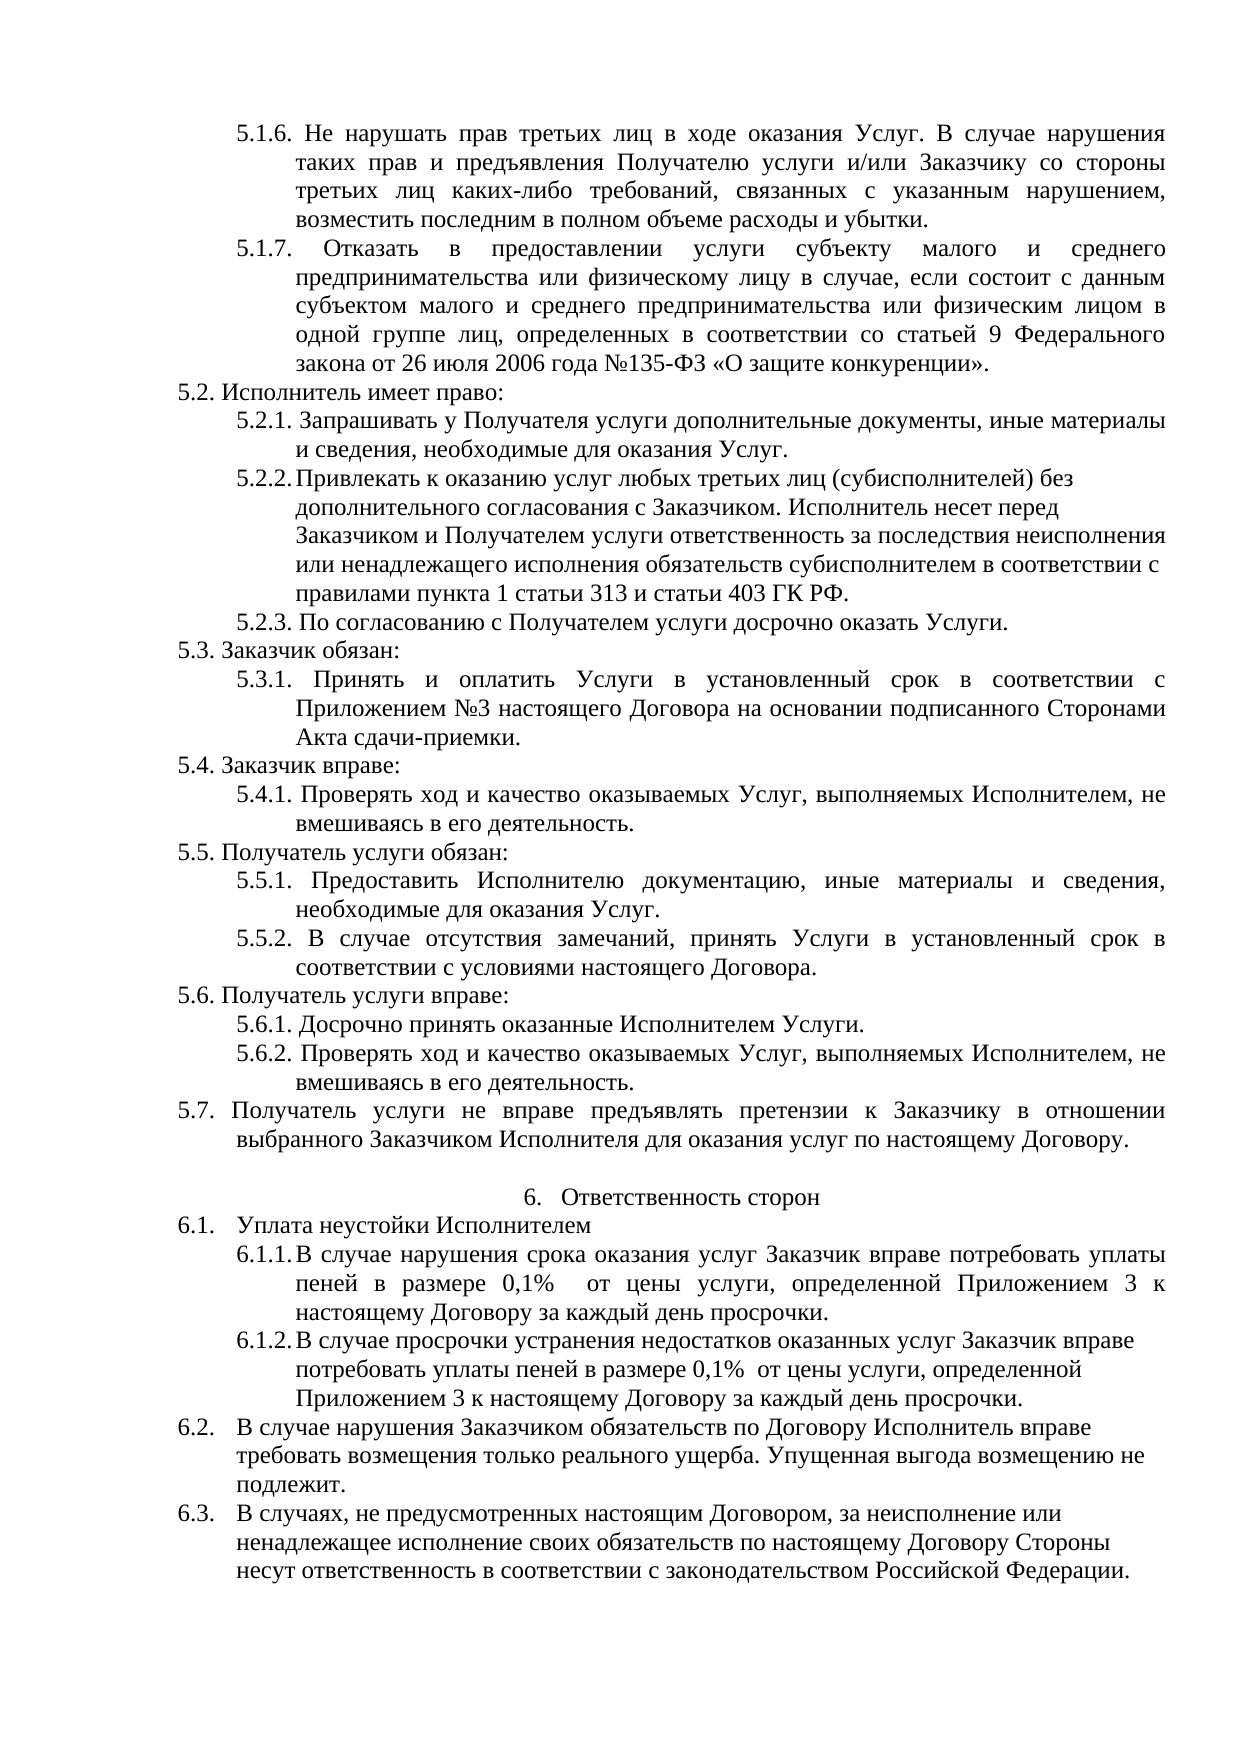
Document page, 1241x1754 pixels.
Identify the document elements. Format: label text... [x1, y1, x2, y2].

text 5.6.1. Досрочно принять оказанные Исполнителем Услуги. [236, 1009, 1167, 1038]
text 5.6. Получатель услуги вправе: [177, 981, 1167, 1009]
text 5.2.3. По согласованию с Получателем услуги досрочно оказать Услуги. [236, 607, 1167, 636]
text 5.1.7. Отказать в предоставлении услуги субъекту малого и среднего предпринимательства или физическому лицу в случае, если состоит с данным субъектом малого и среднего предпринимательства или физическим лицом в одной группе лиц, определенных в соответствии со статьей 9 Федерального закона от 26 июля 2006 года №135-ФЗ «О защите конкуренции». [236, 233, 1167, 377]
text 5.6.2. Проверять ход и качество оказываемых Услуг, выполняемых Исполнителем, не вмешиваясь в его деятельность. [236, 1038, 1167, 1096]
text 5.4. Заказчик вправе: [177, 751, 1167, 779]
list Уплата неустойки Исполнителем [177, 1211, 1167, 1239]
text 5.5.2. В случае отсутствия замечаний, принять Услуги в установленный срок в соответствии с условиями настоящего Договора. [236, 923, 1167, 981]
text 5.2. Исполнитель имеет право: [177, 377, 1167, 406]
text 5.2.2. Привлекать к оказанию услуг любых третьих лиц (субисполнителей) без дополнительного согласования с Заказчиком. Исполнитель несет перед Заказчиком и Получателем услуги ответственность за последствия неисполнения или ненадлежащего исполнения обязательств субисполнителем в соответствии с правилами пункта 1 статьи 313 и статьи 403 ГК РФ. [236, 463, 1167, 607]
text 5.5. Получатель услуги обязан: [177, 837, 1167, 866]
text 5.3. Заказчик обязан: [177, 636, 1167, 664]
text 6.3. В случаях, не предусмотренных настоящим Договором, за неисполнение или ненадлежащее исполнение своих обязательств по настоящему Договору Стороны несут ответственность в соответствии с законодательством Российской Федерации. [177, 1498, 1167, 1584]
text 5.3.1. Принять и оплатить Услуги в установленный срок в соответствии с Приложением №3 настоящего Договора на основании подписанного Сторонами Акта сдачи-приемки. [236, 664, 1167, 751]
text 6.1.2. В случае просрочки устранения недостатков оказанных услуг Заказчик вправе потребовать уплаты пеней в размере 0,1% от цены услуги, определенной Приложением 3 к настоящему Договору за каждый день просрочки. [236, 1326, 1167, 1412]
text 5.7. Получатель услуги не вправе предъявлять претензии к Заказчику в отношении выбранного Заказчиком Исполнителя для оказания услуг по настоящему Договору. [177, 1096, 1167, 1153]
text 5.1.6. Не нарушать прав третьих лиц в ходе оказания Услуг. В случае нарушения таких прав и предъявления Получателю услуги и/или Заказчику со стороны третьих лиц каких-либо требований, связанных с указанным нарушением, возместить последним в полном объеме расходы и убытки. [236, 118, 1167, 233]
list В случае нарушения срока оказания услуг Заказчик вправе потребовать уплаты пеней в размере 0,1% от цены услуги, определенной Приложением 3 к настоящему Договору за каждый день просрочки. [236, 1239, 1167, 1326]
text 5.2.1. Запрашивать у Получателя услуги дополнительные документы, иные материалы и сведения, необходимые для оказания Услуг. [236, 406, 1167, 463]
text 6.2. В случае нарушения Заказчиком обязательств по Договору Исполнитель вправе требовать возмещения только реального ущерба. Упущенная выгода возмещению не подлежит. [177, 1412, 1167, 1498]
text 5.5.1. Предоставить Исполнителю документацию, иные материалы и сведения, необходимые для оказания Услуг. [236, 866, 1167, 923]
list Ответственность сторон [177, 1182, 1167, 1211]
text 5.4.1. Проверять ход и качество оказываемых Услуг, выполняемых Исполнителем, не вмешиваясь в его деятельность. [236, 779, 1167, 837]
